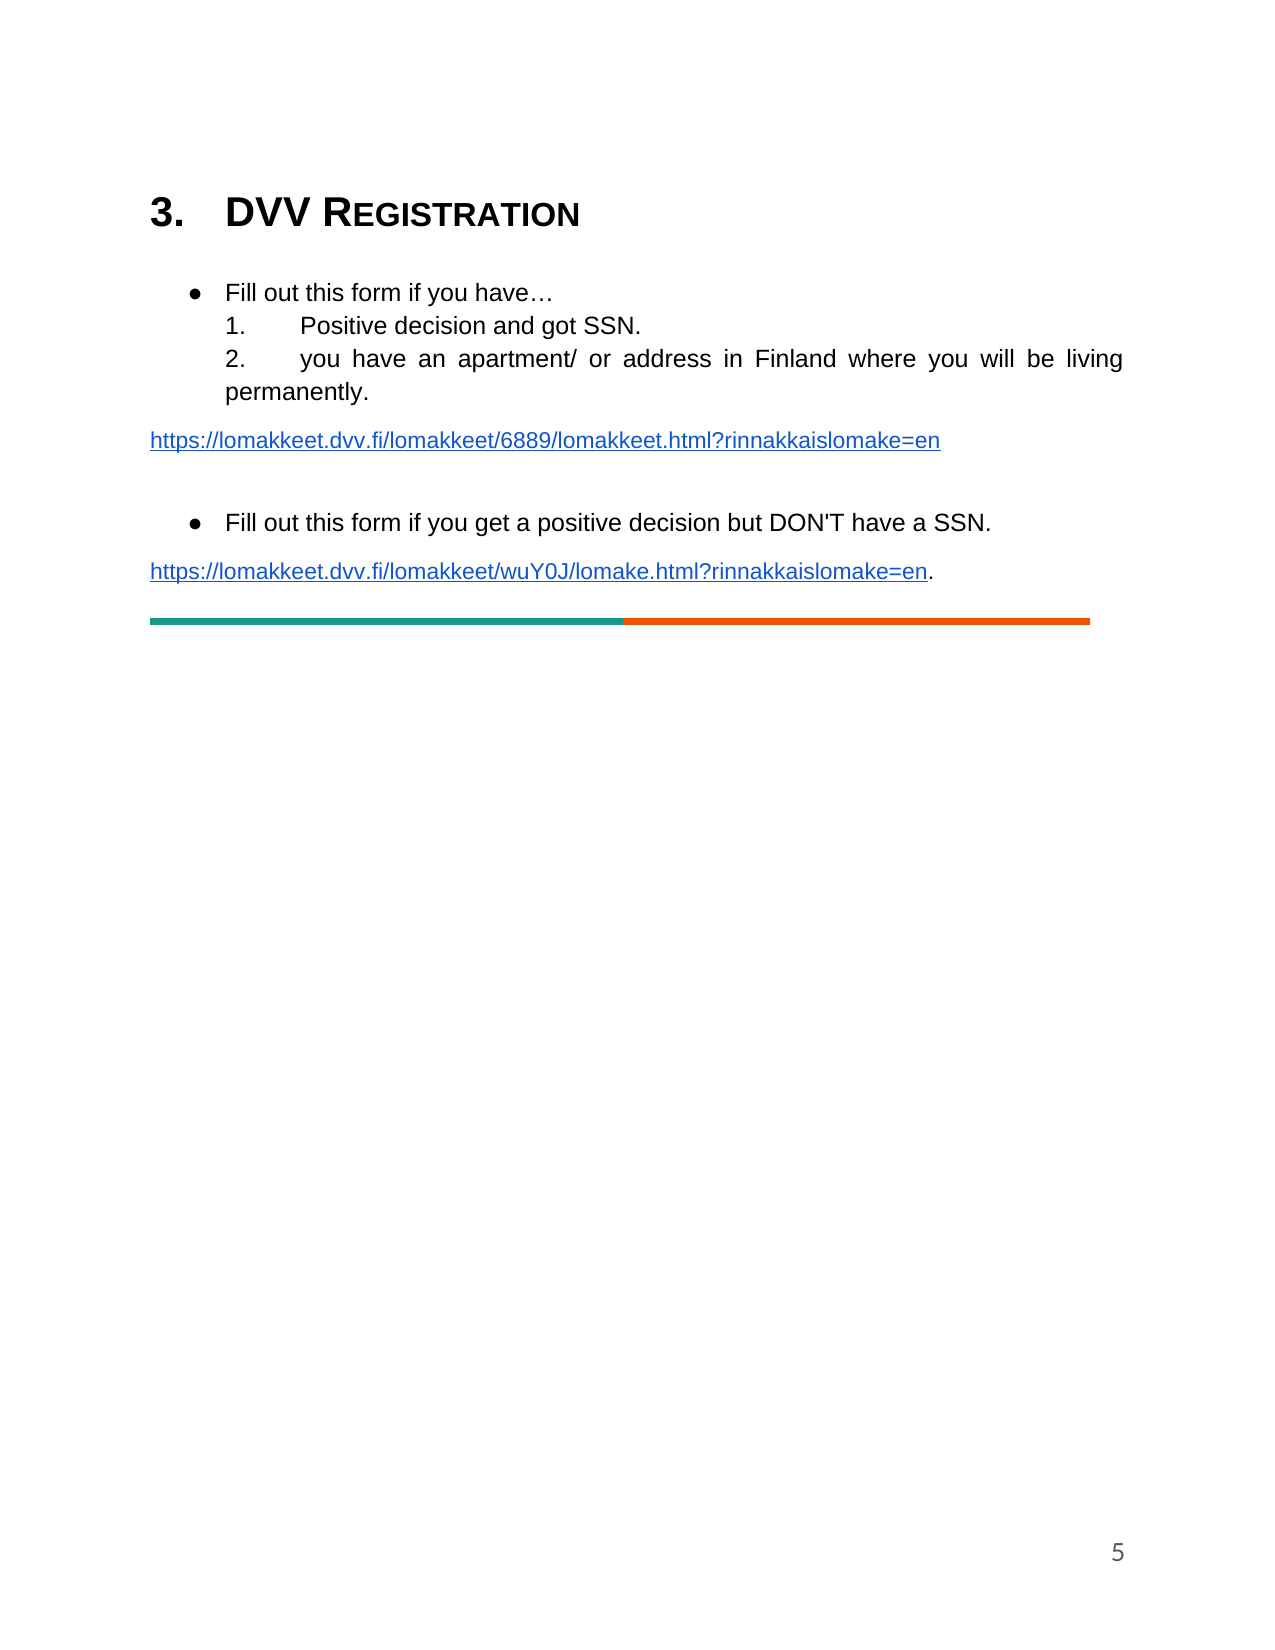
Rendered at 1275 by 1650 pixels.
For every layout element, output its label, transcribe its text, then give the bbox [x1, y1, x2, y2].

text 2. you have an apartment/ or address in Finland where you will be living permanently. [225, 344, 1125, 406]
text https://lomakkeet.dvv.fi/lomakkeet/6889/lomakkeet.html?rinnakkaislomake=en [150, 427, 1125, 453]
picture [150, 618, 1091, 625]
list Fill out this form if you have… [187, 278, 1125, 307]
list Fill out this form if you get a positive decision but DON'T have a SSN. [187, 508, 1125, 537]
text 1. Positive decision and got SSN. [225, 311, 1125, 340]
subtitle DVV Registration [150, 187, 1125, 235]
text https://lomakkeet.dvv.fi/lomakkeet/wuY0J/lomake.html?rinnakkaislomake=en. [150, 558, 1125, 584]
